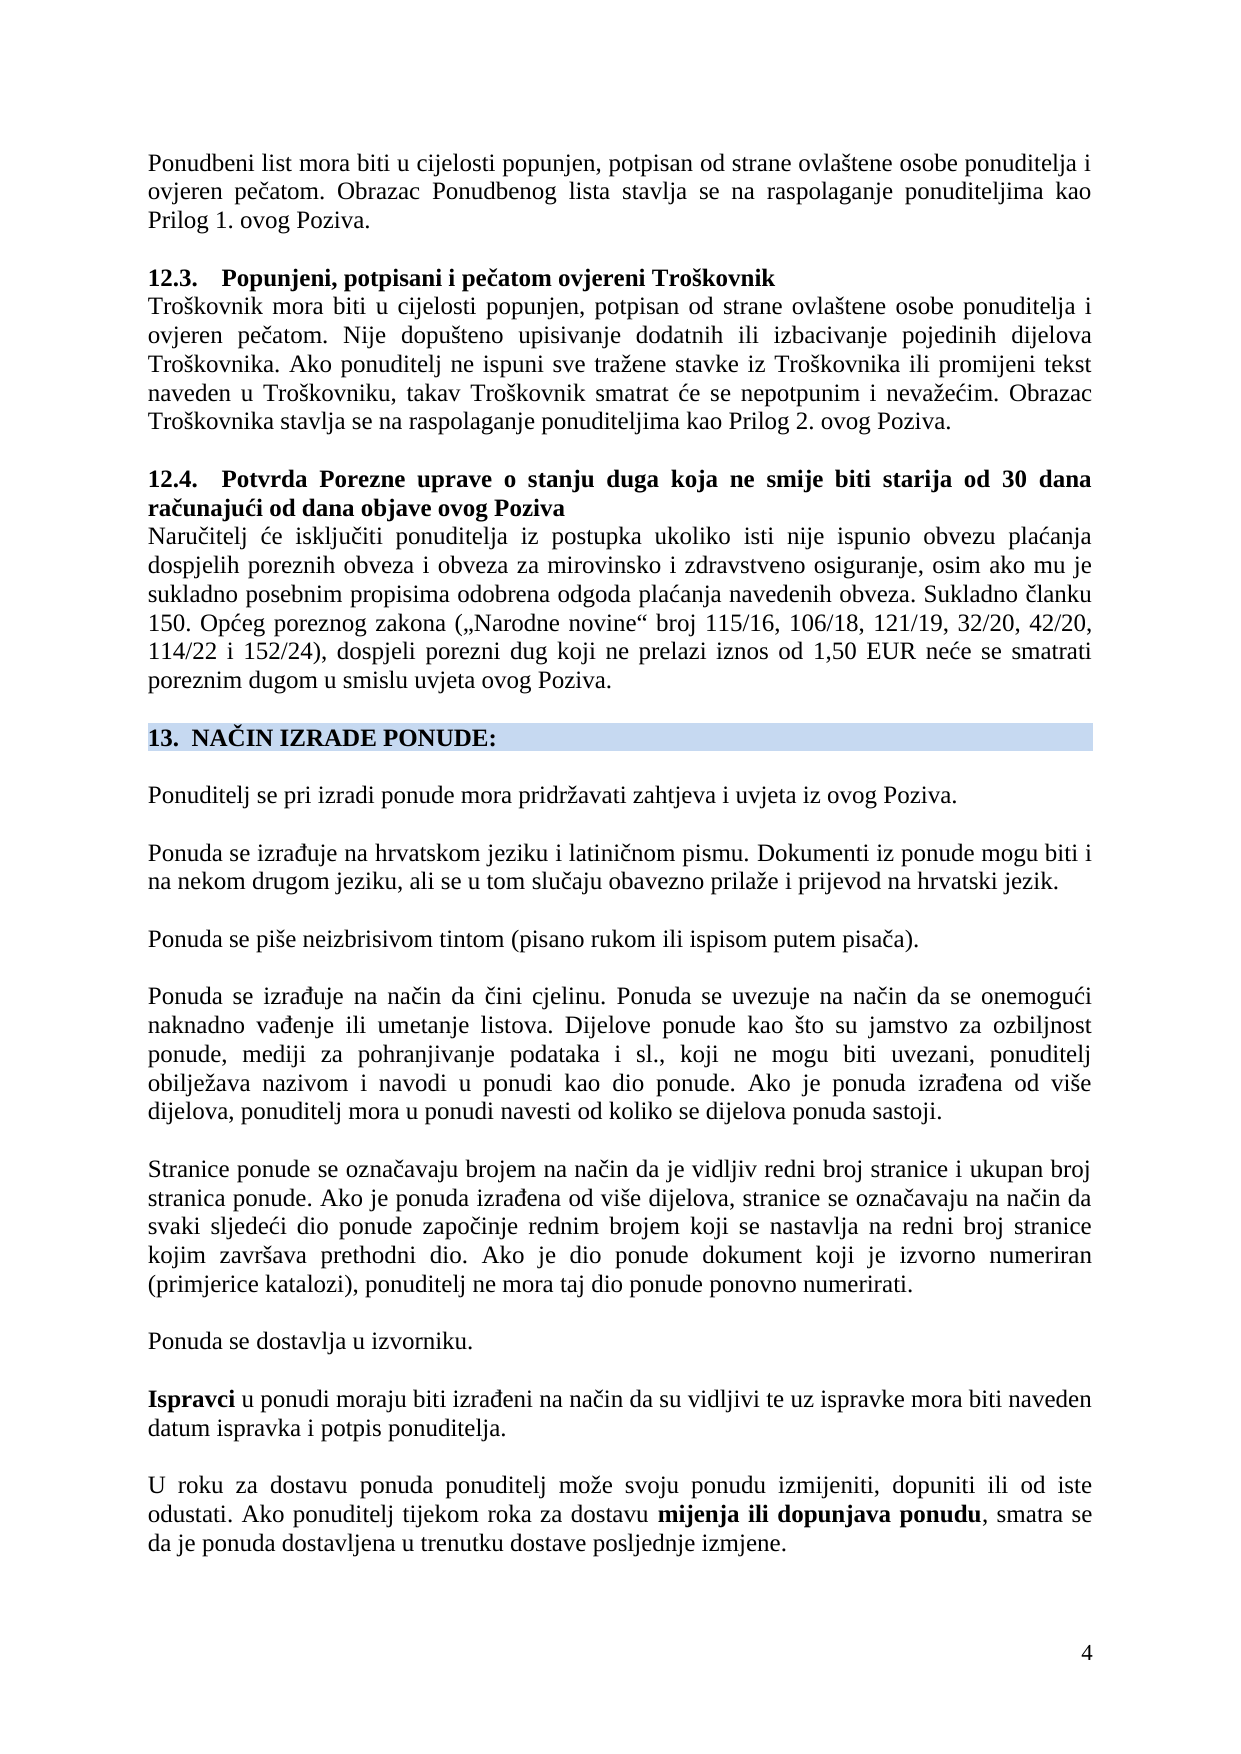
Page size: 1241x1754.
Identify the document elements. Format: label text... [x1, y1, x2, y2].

text Ponuda se dostavlja u izvorniku. [148, 1326, 1093, 1355]
text Ponudbeni list mora biti u cijelosti popunjen, potpisan od strane ovlaštene osobe ponuditelja i ovjeren pečatom. Obrazac Ponudbenog lista stavlja se na raspolaganje ponuditeljima kao Prilog 1. ovog Poziva. [148, 148, 1093, 234]
text Ispravci u ponudi moraju biti izrađeni na način da su vidljivi te uz ispravke mora biti naveden datum ispravka i potpis ponuditelja. [148, 1384, 1093, 1441]
text U roku za dostavu ponuda ponuditelj može svoju ponudu izmijeniti, dopuniti ili od iste odustati. Ako ponuditelj tijekom roka za dostavu mijenja ili dopunjava ponudu, smatra se da je ponuda dostavljena u trenutku dostave posljednje izmjene. [148, 1470, 1093, 1556]
text Ponuditelj se pri izradi ponude mora pridržavati zahtjeva i uvjeta iz ovog Poziva. [148, 780, 1093, 809]
text Ponuda se izrađuje na hrvatskom jeziku i latiničnom pismu. Dokumenti iz ponude mogu biti i na nekom drugom jeziku, ali se u tom slučaju obavezno prilaže i prijevod na hrvatski jezik. [148, 838, 1093, 895]
text Ponuda se piše neizbrisivom tintom (pisano rukom ili ispisom putem pisača). [148, 924, 1093, 953]
text Ponuda se izrađuje na način da čini cjelinu. Ponuda se uvezuje na način da se onemogući naknadno vađenje ili umetanje listova. Dijelove ponude kao što su jamstvo za ozbiljnost ponude, mediji za pohranjivanje podataka i sl., koji ne mogu biti uvezani, ponuditelj obilježava nazivom i navodi u ponudi kao dio ponude. Ako je ponuda izrađena od više dijelova, ponuditelj mora u ponudi navesti od koliko se dijelova ponuda sastoji. [148, 981, 1093, 1125]
list Popunjeni, potpisani i pečatom ovjereni Troškovnik [148, 263, 1093, 291]
text Stranice ponude se označavaju brojem na način da je vidljiv redni broj stranice i ukupan broj stranica ponude. Ako je ponuda izrađena od više dijelova, stranice se označavaju na način da svaki sljedeći dio ponude započinje rednim brojem koji se nastavlja na redni broj stranice kojim završava prethodni dio. Ako je dio ponude dokument koji je izvorno numeriran (primjerice katalozi), ponuditelj ne mora taj dio ponude ponovno numerirati. [148, 1154, 1093, 1298]
list Potvrda Porezne uprave o stanju duga koja ne smije biti starija od 30 dana računajući od dana objave ovog Poziva [148, 464, 1093, 521]
text Naručitelj će isključiti ponuditelja iz postupka ukoliko isti nije ispunio obvezu plaćanja dospjelih poreznih obveza i obveza za mirovinsko i zdravstveno osiguranje, osim ako mu je sukladno posebnim propisima odobrena odgoda plaćanja navedenih obveza. Sukladno članku 150. Općeg poreznog zakona („Narodne novine“ broj 115/16, 106/18, 121/19, 32/20, 42/20, 114/22 i 152/24), dospjeli porezni dug koji ne prelazi iznos od 1,50 EUR neće se smatrati poreznim dugom u smislu uvjeta ovog Poziva. [148, 521, 1093, 694]
text Troškovnik mora biti u cijelosti popunjen, potpisan od strane ovlaštene osobe ponuditelja i ovjeren pečatom. Nije dopušteno upisivanje dodatnih ili izbacivanje pojedinih dijelova Troškovnika. Ako ponuditelj ne ispuni sve tražene stavke iz Troškovnika ili promijeni tekst naveden u Troškovniku, takav Troškovnik smatrat će se nepotpunim i nevažećim. Obrazac Troškovnika stavlja se na raspolaganje ponuditeljima kao Prilog 2. ovog Poziva. [148, 291, 1093, 435]
list NAČIN IZRADE PONUDE: [148, 723, 1093, 751]
